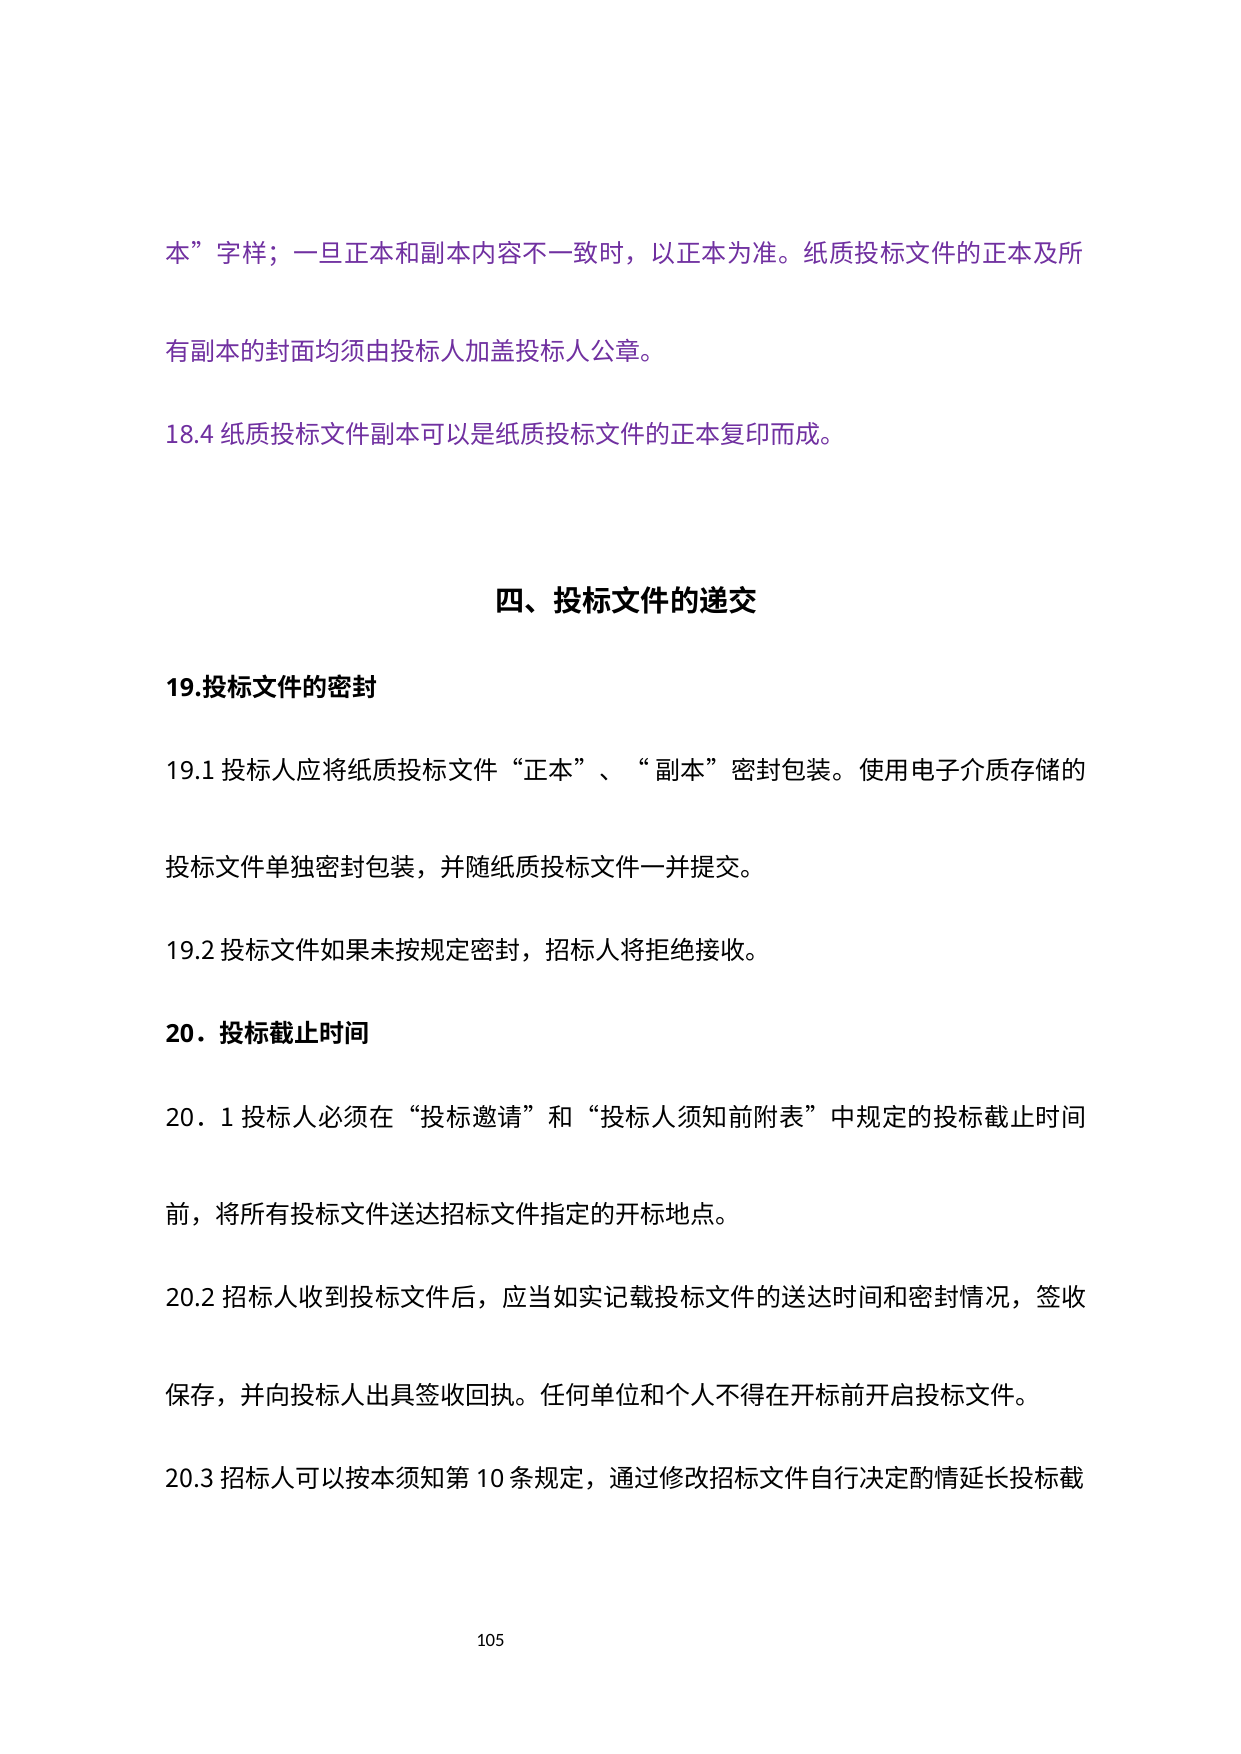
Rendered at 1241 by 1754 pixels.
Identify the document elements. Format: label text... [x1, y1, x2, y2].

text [165, 219, 1087, 382]
text 20.2 招标人收到投标文件后，应当如实记载投标文件的送达时间和密封情况，签收保存，并向投标人出具签收回执。任何单位和个人不得在开标前开启投标文件。 [165, 1263, 1087, 1426]
text 19.1 投标人应将纸质投标文件“正本”、“ 副本”密封包装。使用电子介质存储的投标文件单独密封包装，并随纸质投标文件一并提交。 [165, 736, 1087, 898]
text 19.投标文件的密封 [165, 653, 1087, 718]
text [165, 1444, 1087, 1509]
text 20．投标截止时间 [165, 999, 1087, 1064]
text 四、投标文件的递交 [165, 566, 1087, 631]
text 18.4 纸质投标文件副本可以是纸质投标文件的正本复印而成。 [165, 400, 1087, 465]
text 19.2 投标文件如果未按规定密封，招标人将拒绝接收。 [165, 916, 1087, 981]
text 20．1 投标人必须在“投标邀请”和“投标人须知前附表”中规定的投标截止时间前，将所有投标文件送达招标文件指定的开标地点。 [165, 1083, 1087, 1245]
